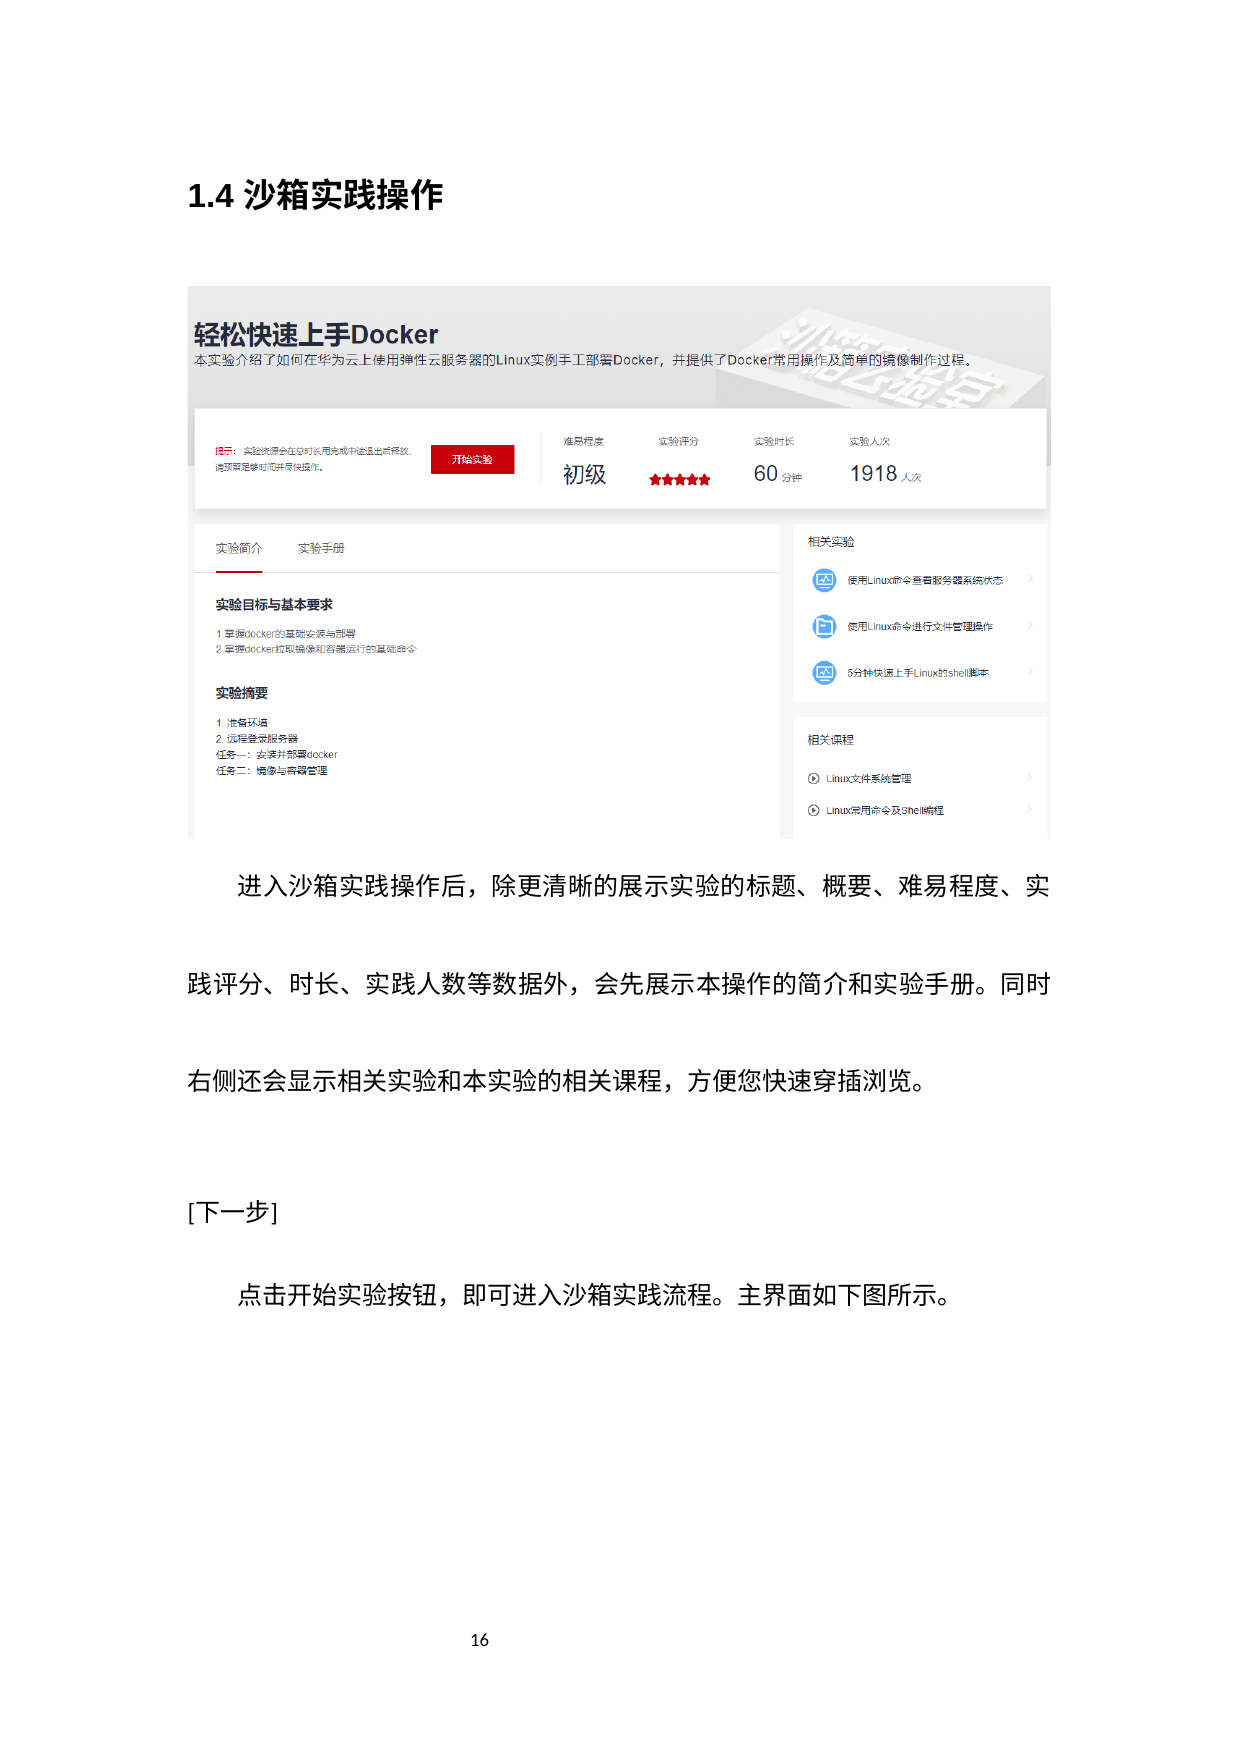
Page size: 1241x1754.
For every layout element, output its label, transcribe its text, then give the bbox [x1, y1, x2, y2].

list 点击开始实验按钮，即可进入沙箱实践流程。主界面如下图所示。 [187, 1261, 1053, 1326]
list 进入沙箱实践操作后，除更清晰的展示实验的标题、概要、难易程度、实践评分、时长、实践人数等数据外，会先展示本操作的简介和实验手册。同时右侧还会显示相关实验和本实验的相关课程，方便您快速穿插浏览。 [187, 852, 1053, 1112]
list [下一步] [187, 1178, 1053, 1243]
picture [187, 286, 1051, 839]
subtitle 沙箱实践操作 [187, 162, 1053, 227]
